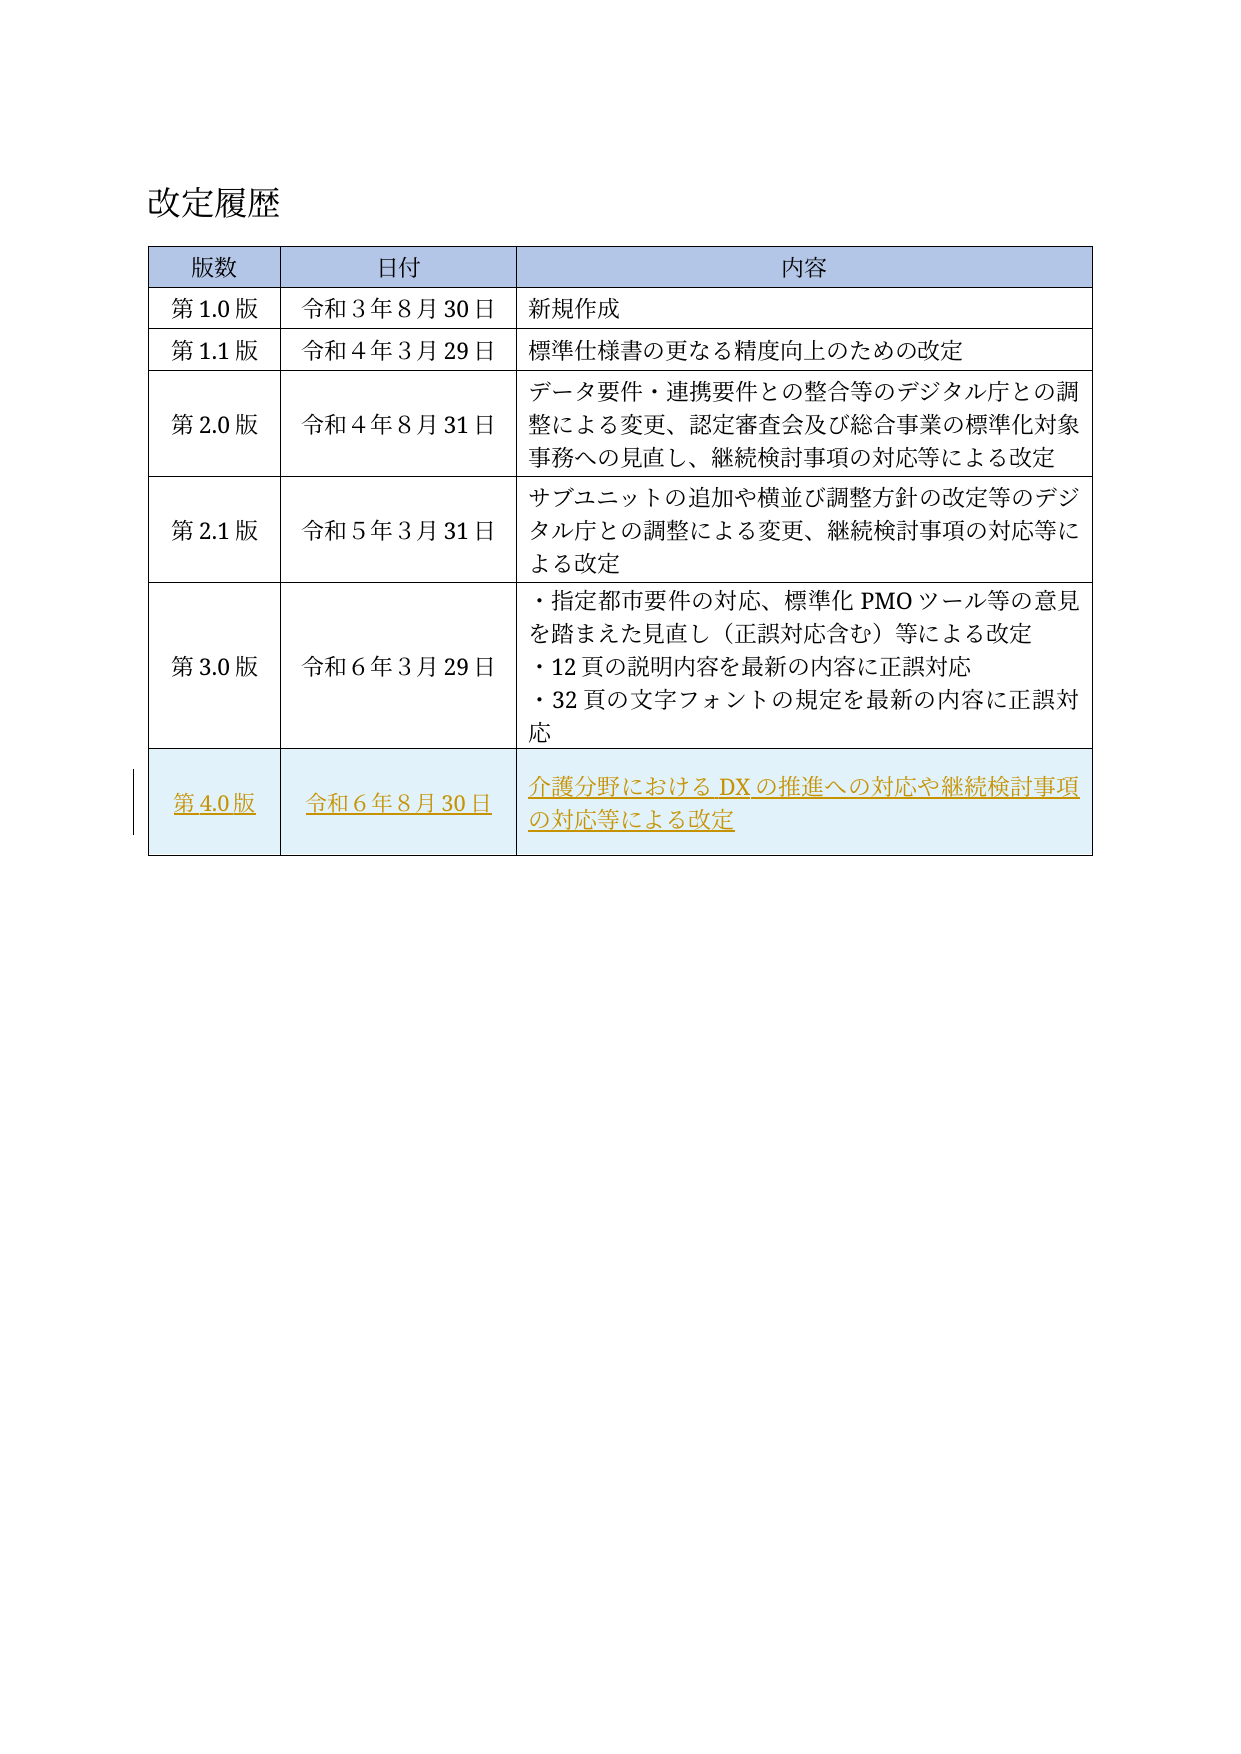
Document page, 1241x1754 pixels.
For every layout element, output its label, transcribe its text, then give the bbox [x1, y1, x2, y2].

table_cell 第2.0版 [149, 371, 280, 476]
table_header 日付 [281, 247, 516, 287]
table_cell 令和３年８月30日 [281, 288, 516, 328]
table_cell 令和５年３月31日 [281, 477, 516, 582]
table_cell 第1.1版 [149, 329, 280, 369]
table_cell 第2.1版 [149, 477, 280, 582]
table_cell 新規作成 [517, 288, 1092, 328]
table_cell サブユニットの追加や横並び調整方針の改定等のデジタル庁との調整による変更、継続検討事項の対応等による改定 [517, 477, 1092, 582]
table_header 版数 [149, 247, 280, 287]
table_header 内容 [517, 247, 1092, 287]
table_cell 第1.0版 [149, 288, 280, 328]
table_cell 令和４年８月31日 [281, 371, 516, 476]
table_cell ・指定都市要件の対応、標準化PMOツール等の意見を踏まえた見直し（正誤対応含む）等による改定 ・12頁の説明内容を最新の内容に正誤対応 ・32頁の文字フォントの規定を最新の内容に正誤対応 [517, 583, 1092, 748]
table_cell 令和４年３月29日 [281, 329, 516, 369]
table_cell データ要件・連携要件との整合等のデジタル庁との調整による変更、認定審査会及び総合事業の標準化対象事務への見直し、継続検討事項の対応等による改定 [517, 371, 1092, 476]
table_cell 標準仕様書の更なる精度向上のための改定 [517, 329, 1092, 369]
table_cell 令和６年３月29日 [281, 583, 516, 748]
text 改定履歴 [148, 177, 1092, 225]
table_cell 第3.0版 [149, 583, 280, 748]
